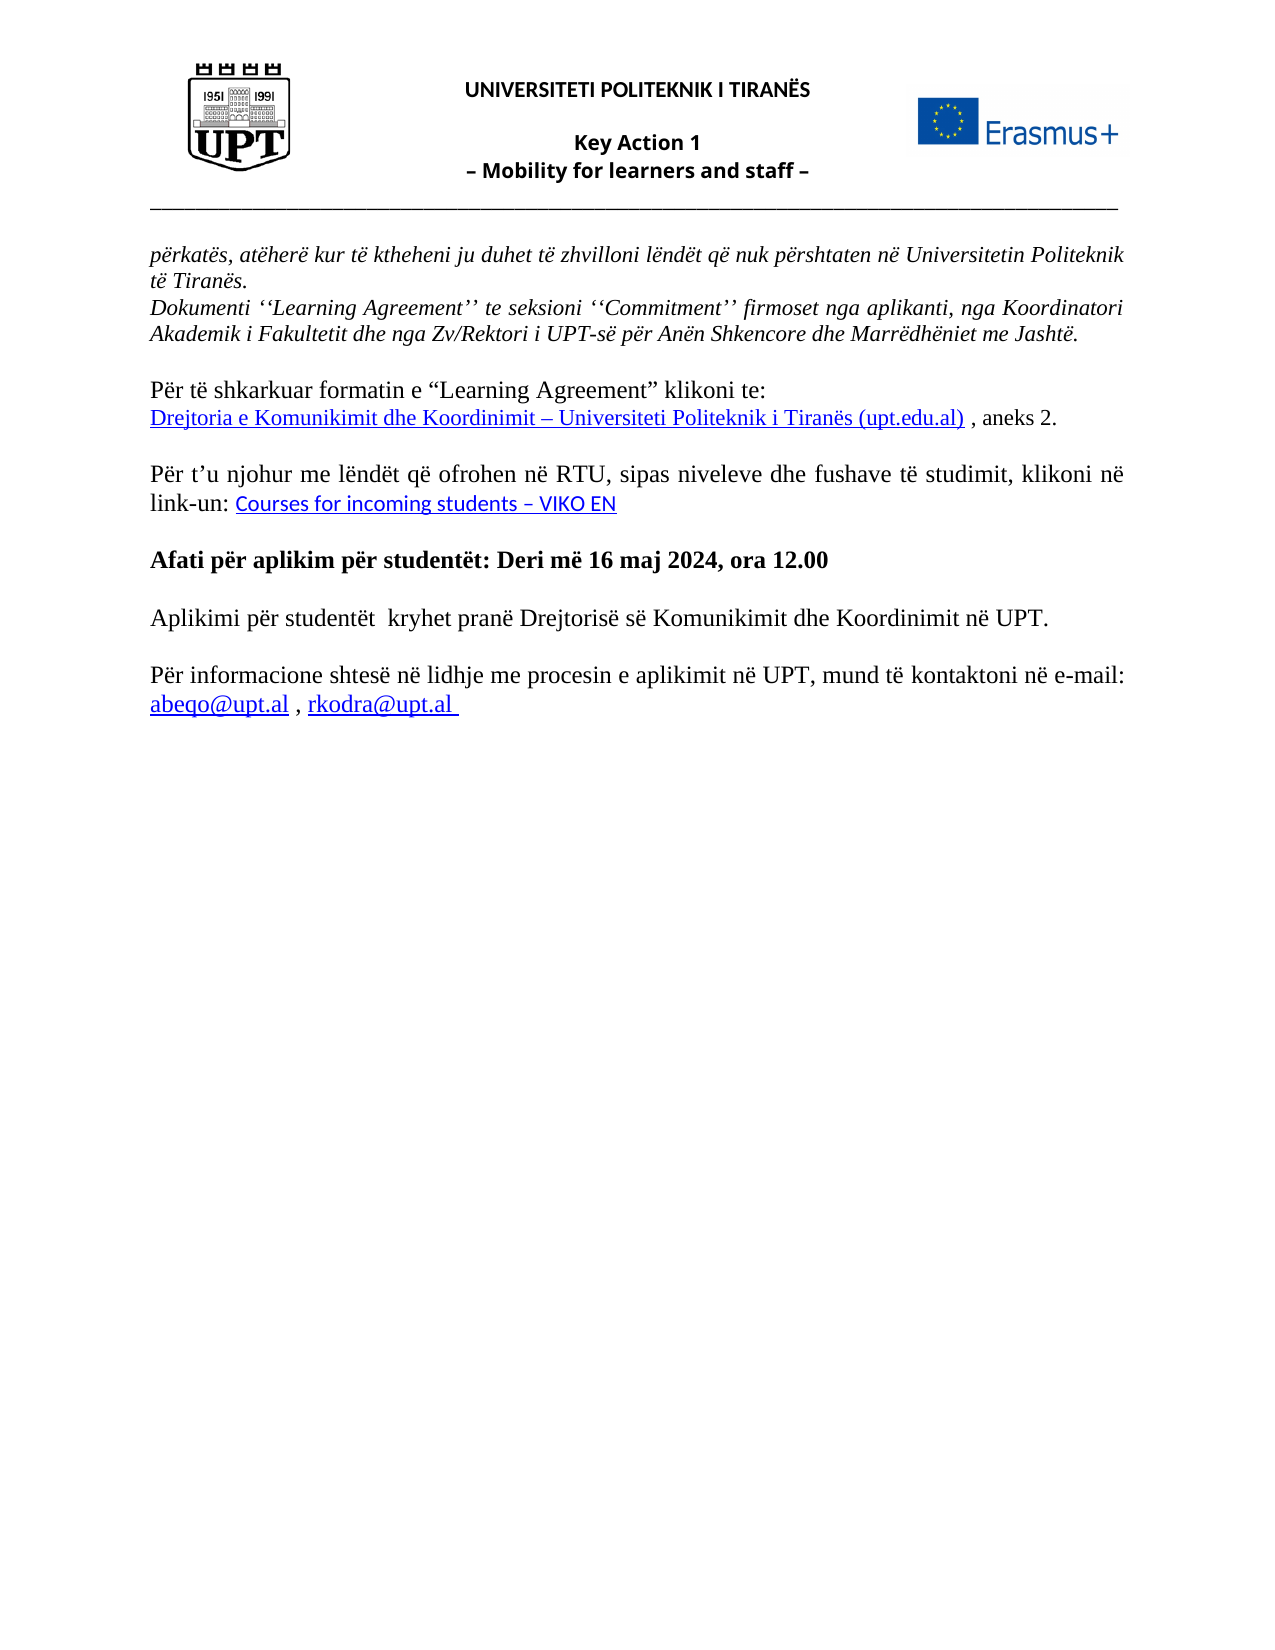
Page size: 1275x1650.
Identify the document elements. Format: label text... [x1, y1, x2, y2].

text Për informacione shtesë në lidhje me procesin e aplikimit në UPT, mund të kontaktoni në e-mail: abeqo@upt.al , rkodra@upt.al [150, 661, 1125, 718]
text Për t’u njohur me lëndët që ofrohen në RTU, sipas niveleve dhe fushave të studimit, klikoni në link-un: Courses for incoming students – VIKO EN [150, 459, 1125, 517]
picture [906, 84, 1130, 157]
text Afati për aplikim për studentët: Deri më 16 maj 2024, ora 12.00 [150, 546, 1125, 574]
text Për të shkarkuar formatin e “Learning Agreement” klikoni te: [150, 375, 1125, 404]
text Drejtoria e Komunikimit dhe Koordinimit – Universiteti Politeknik i Tiranës (upt.edu.al) , aneks 2. [150, 404, 1125, 430]
text Dokumenti ‘‘Learning Agreement’’ te seksioni ‘‘Commitment’’ firmoset nga aplikanti, nga Koordinatori Akademik i Fakultetit dhe nga Zv/Rektori i UPT-së për Anën Shkencore dhe Marrëdhëniet me Jashtë. [150, 294, 1125, 346]
text Aplikimi për studentët kryhet pranë Drejtorisë së Komunikimit dhe Koordinimit në UPT. [150, 603, 1125, 632]
picture [187, 62, 291, 172]
